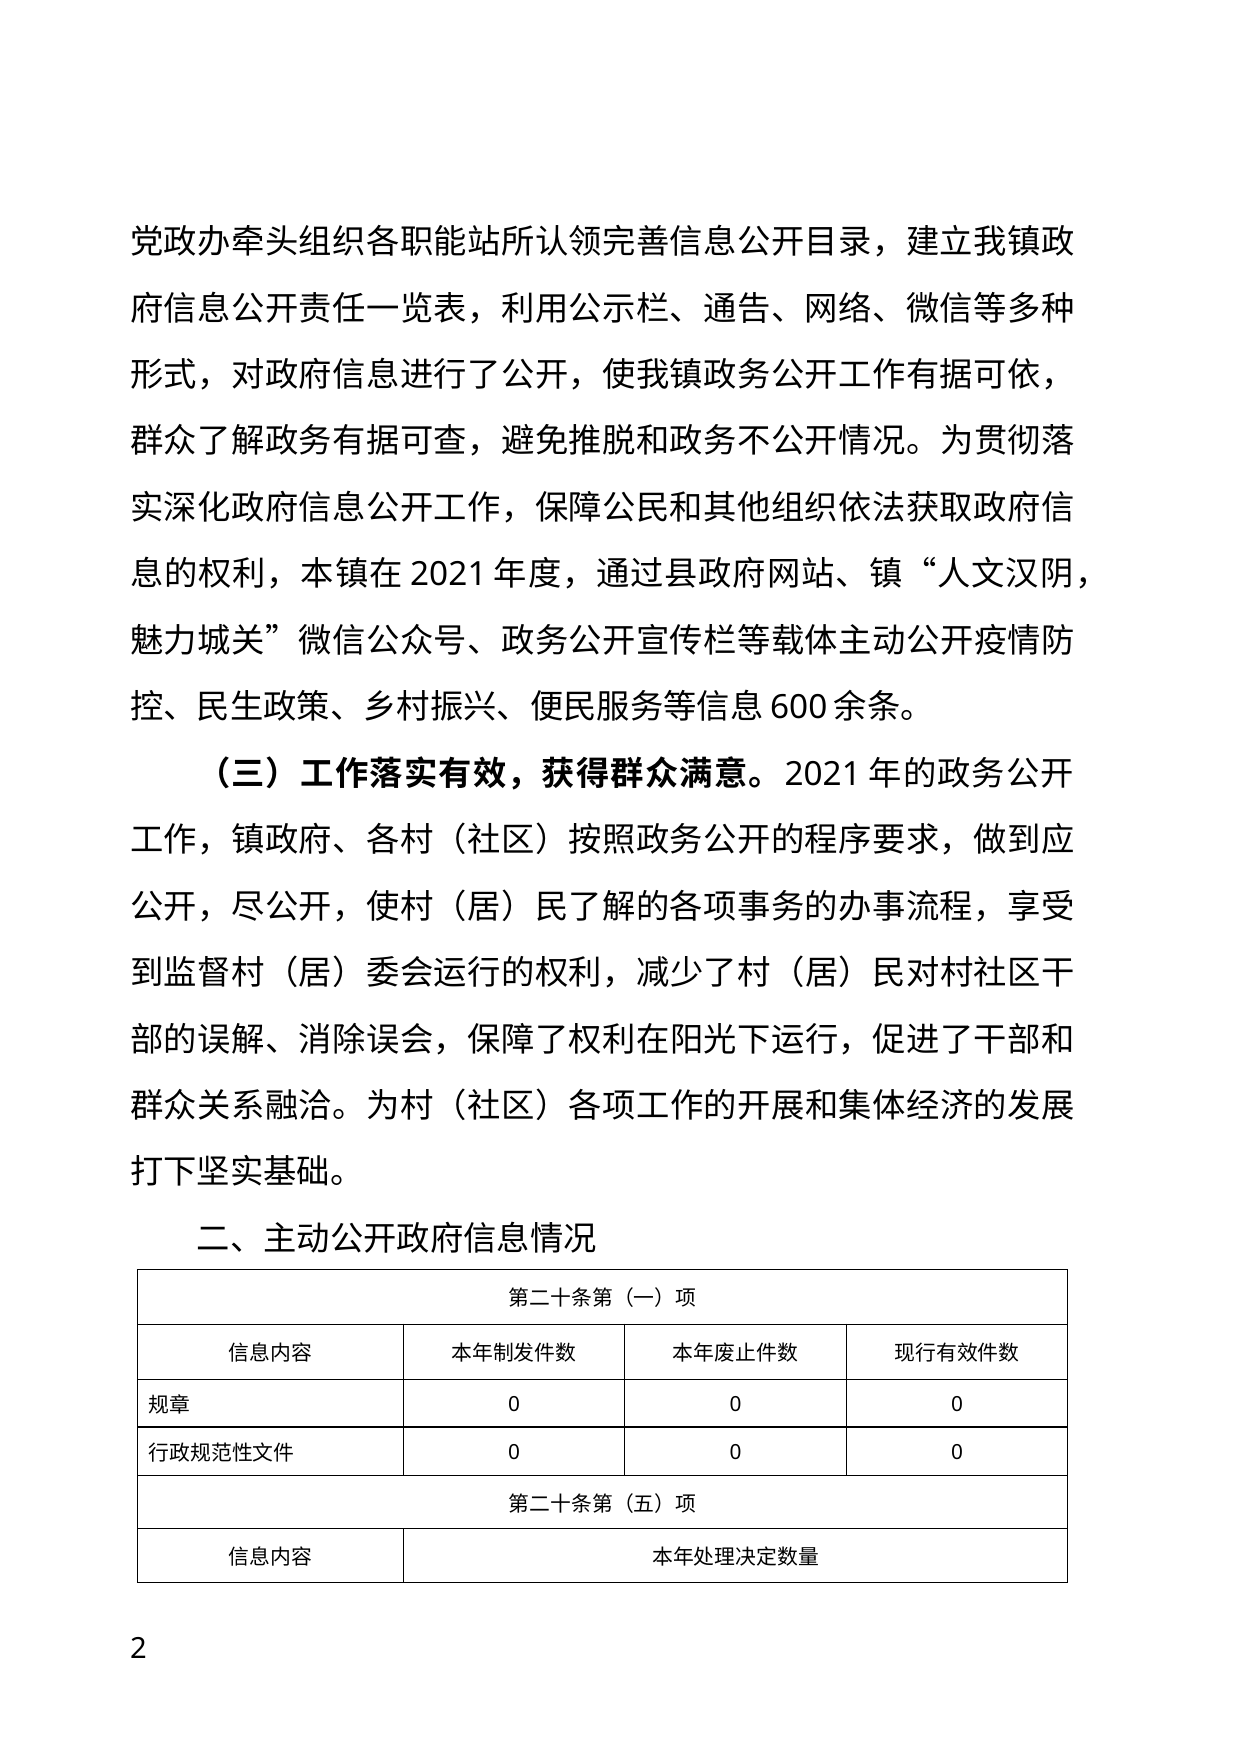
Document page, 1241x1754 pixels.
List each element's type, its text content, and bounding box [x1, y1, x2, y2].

table_cell 0 [847, 1380, 1067, 1426]
table_cell 0 [404, 1380, 624, 1426]
table_cell 行政规范性文件 [138, 1428, 403, 1475]
table_cell 0 [847, 1428, 1067, 1475]
table_cell 本年处理决定数量 [404, 1529, 1067, 1582]
table_cell 本年制发件数 [404, 1325, 624, 1379]
table_header 第二十条第（一）项 [138, 1270, 1067, 1323]
table_cell 信息内容 [138, 1325, 403, 1379]
text 二、主动公开政府信息情况 [130, 1203, 1075, 1269]
table_cell 第二十条第（五）项 [138, 1476, 1067, 1528]
table_cell 0 [404, 1428, 624, 1475]
table_cell 0 [625, 1380, 846, 1426]
table_cell 0 [625, 1428, 846, 1475]
table_cell 本年废止件数 [625, 1325, 846, 1379]
table_cell 信息内容 [138, 1529, 403, 1582]
list （三）工作落实有效，获得群众满意。2021年的政务公开工作，镇政府、各村（社区）按照政务公开的程序要求，做到应公开，尽公开，使村（居）民了解的各项事务的办事流程，享受到监督村（居）委会运行的权利，减少了村（居）民对村社区干部的误解、消除误会，保障了权利在阳光下运行，促进了干部和群众关系融洽。为村（社区）各项工作的开展和集体经济的发展打下坚实基础。 [130, 737, 1075, 1203]
table_cell 现行有效件数 [847, 1325, 1067, 1379]
table_cell 规章 [138, 1380, 403, 1426]
